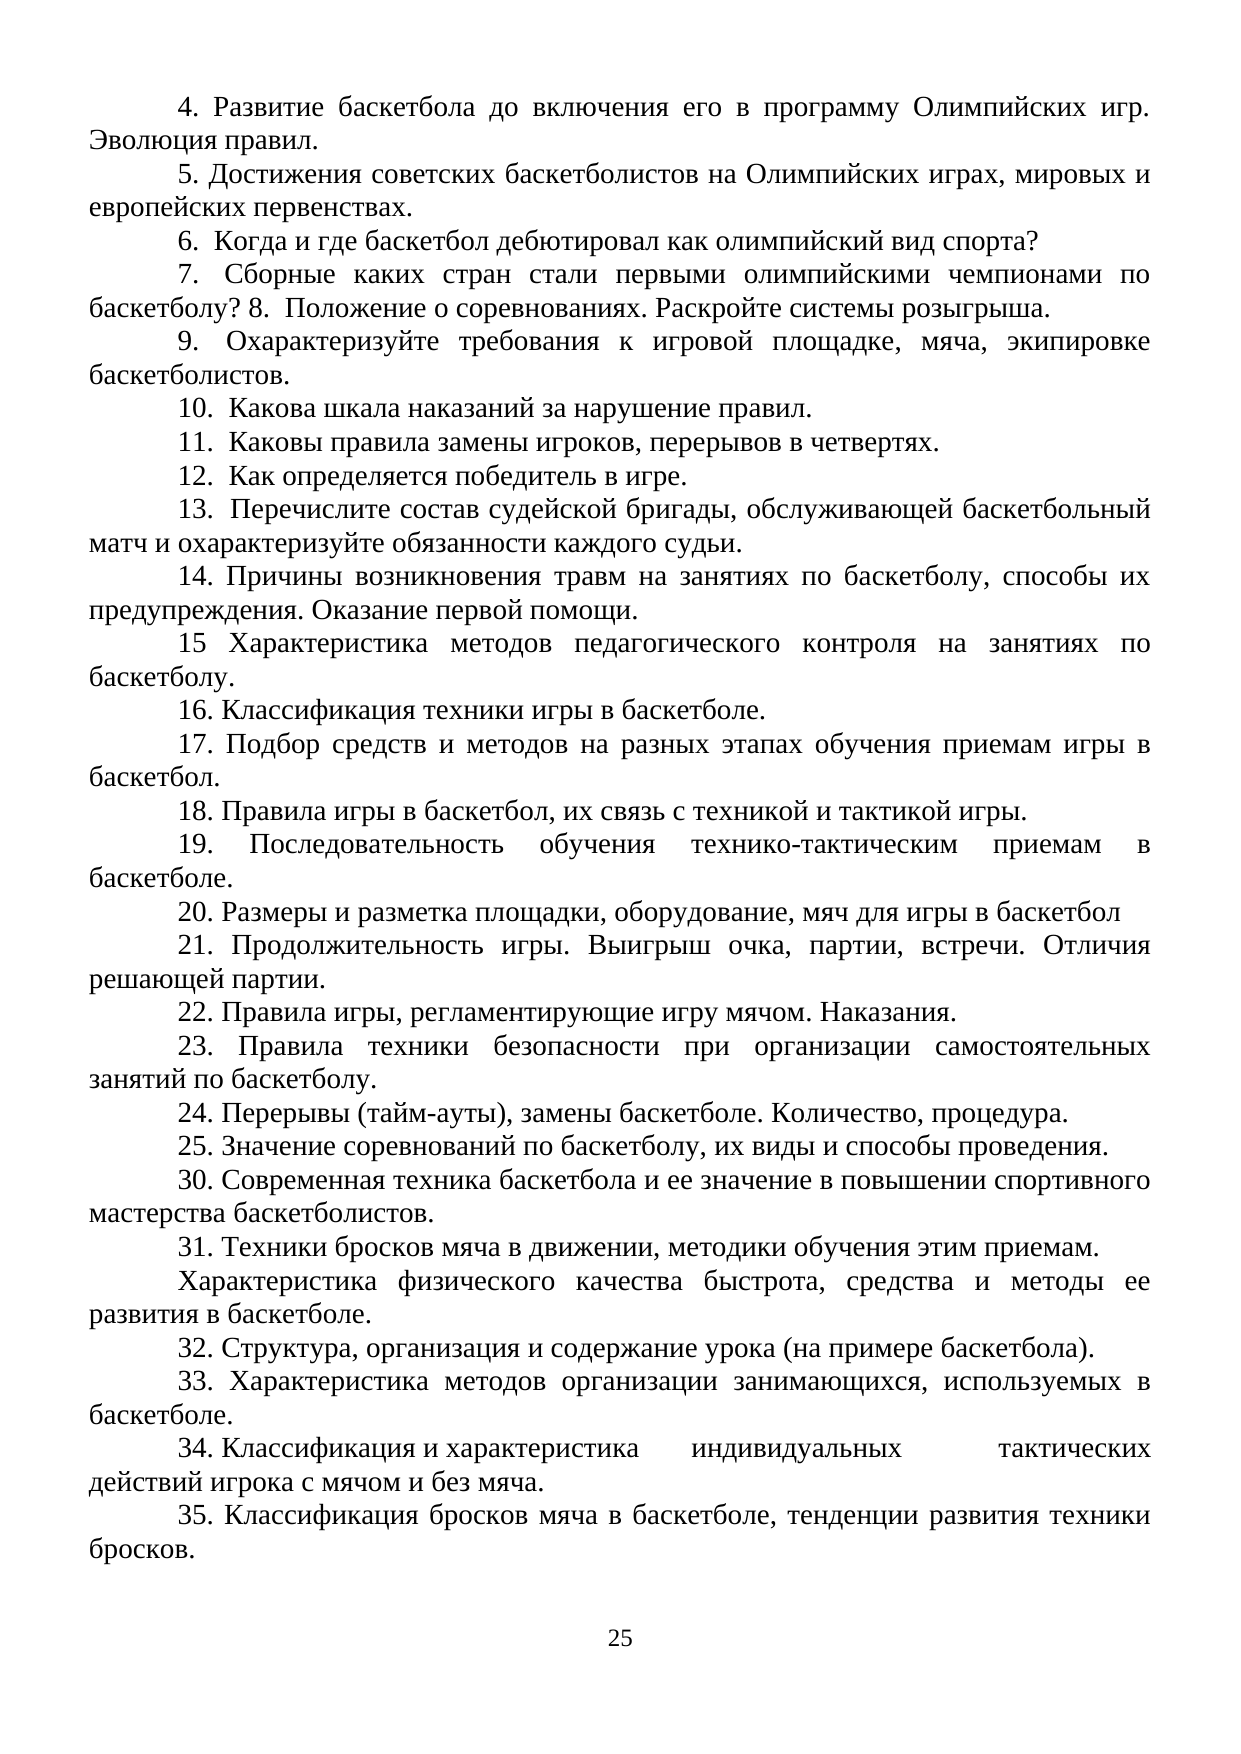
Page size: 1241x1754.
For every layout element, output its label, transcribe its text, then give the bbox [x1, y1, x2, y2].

text 17. Подбор средств и методов на разных этапах обучения приемам игры в баскетбол. [89, 726, 1152, 793]
text 30. Современная техника баскетбола и ее значение в повышении спортивного мастерства баскетболистов. [89, 1162, 1152, 1229]
text Характеристика физического качества быстрота, средства и методы ее развития в баскетболе. [89, 1263, 1152, 1330]
text 16. Классификация техники игры в баскетболе. [89, 692, 1152, 726]
text 14. Причины возникновения травм на занятиях по баскетболу, способы их предупреждения. Оказание первой помощи. [89, 558, 1152, 625]
text 12. Как определяется победитель в игре. [89, 458, 1152, 491]
text 23. Правила техники безопасности при организации самостоятельных занятий по баскетболу. [89, 1028, 1152, 1095]
text 9. Охарактеризуйте требования к игровой площадке, мяча, экипировке баскетболистов. [89, 323, 1152, 391]
text 5. Достижения советских баскетболистов на Олимпийских играх, мировых и европейских первенствах. [89, 156, 1152, 223]
text 19. Последовательность обучения технико-тактическим приемам в баскетболе. [89, 827, 1152, 894]
text 11. Каковы правила замены игроков, перерывов в четвертях. [89, 424, 1152, 458]
text 34. Классификация и характеристика индивидуальных тактических действий игрока с мячом и без мяча. [89, 1430, 1152, 1497]
text 4. Развитие баскетбола до включения его в программу Олимпийских игр. Эволюция правил. [89, 89, 1152, 156]
text 25. Значение соревнований по баскетболу, их виды и способы проведения. [89, 1128, 1152, 1162]
text 32. Структура, организация и содержание урока (на примере баскетбола). [89, 1330, 1152, 1363]
text 7. Сборные каких стран стали первыми олимпийскими чемпионами по баскетболу? 8. Положение о соревнованиях. Раскройте системы розыгрыша. [89, 256, 1152, 323]
text 15 Характеристика методов педагогического контроля на занятиях по баскетболу. [89, 625, 1152, 692]
text 10. Какова шкала наказаний за нарушение правил. [89, 391, 1152, 424]
text 33. Характеристика методов организации занимающихся, используемых в баскетболе. [89, 1363, 1152, 1430]
text 6. Когда и где баскетбол дебютировал как олимпийский вид спорта? [89, 223, 1152, 256]
text 22. Правила игры, регламентирующие игру мячом. Наказания. [89, 994, 1152, 1028]
text 20. Размеры и разметка площадки, оборудование, мяч для игры в баскетбол [89, 894, 1152, 927]
text 21. Продолжительность игры. Выигрыш очка, партии, встречи. Отличия решающей партии. [89, 927, 1152, 994]
text 35. Классификация бросков мяча в баскетболе, тенденции развития техники бросков. [89, 1497, 1152, 1564]
text 13. Перечислите состав судейской бригады, обслуживающей баскетбольный матч и охарактеризуйте обязанности каждого судьи. [89, 491, 1152, 558]
text 24. Перерывы (тайм-ауты), замены баскетболе. Количество, процедура. [89, 1095, 1152, 1128]
text 31. Техники бросков мяча в движении, методики обучения этим приемам. [89, 1229, 1152, 1263]
text 18. Правила игры в баскетбол, их связь с техникой и тактикой игры. [89, 793, 1152, 827]
